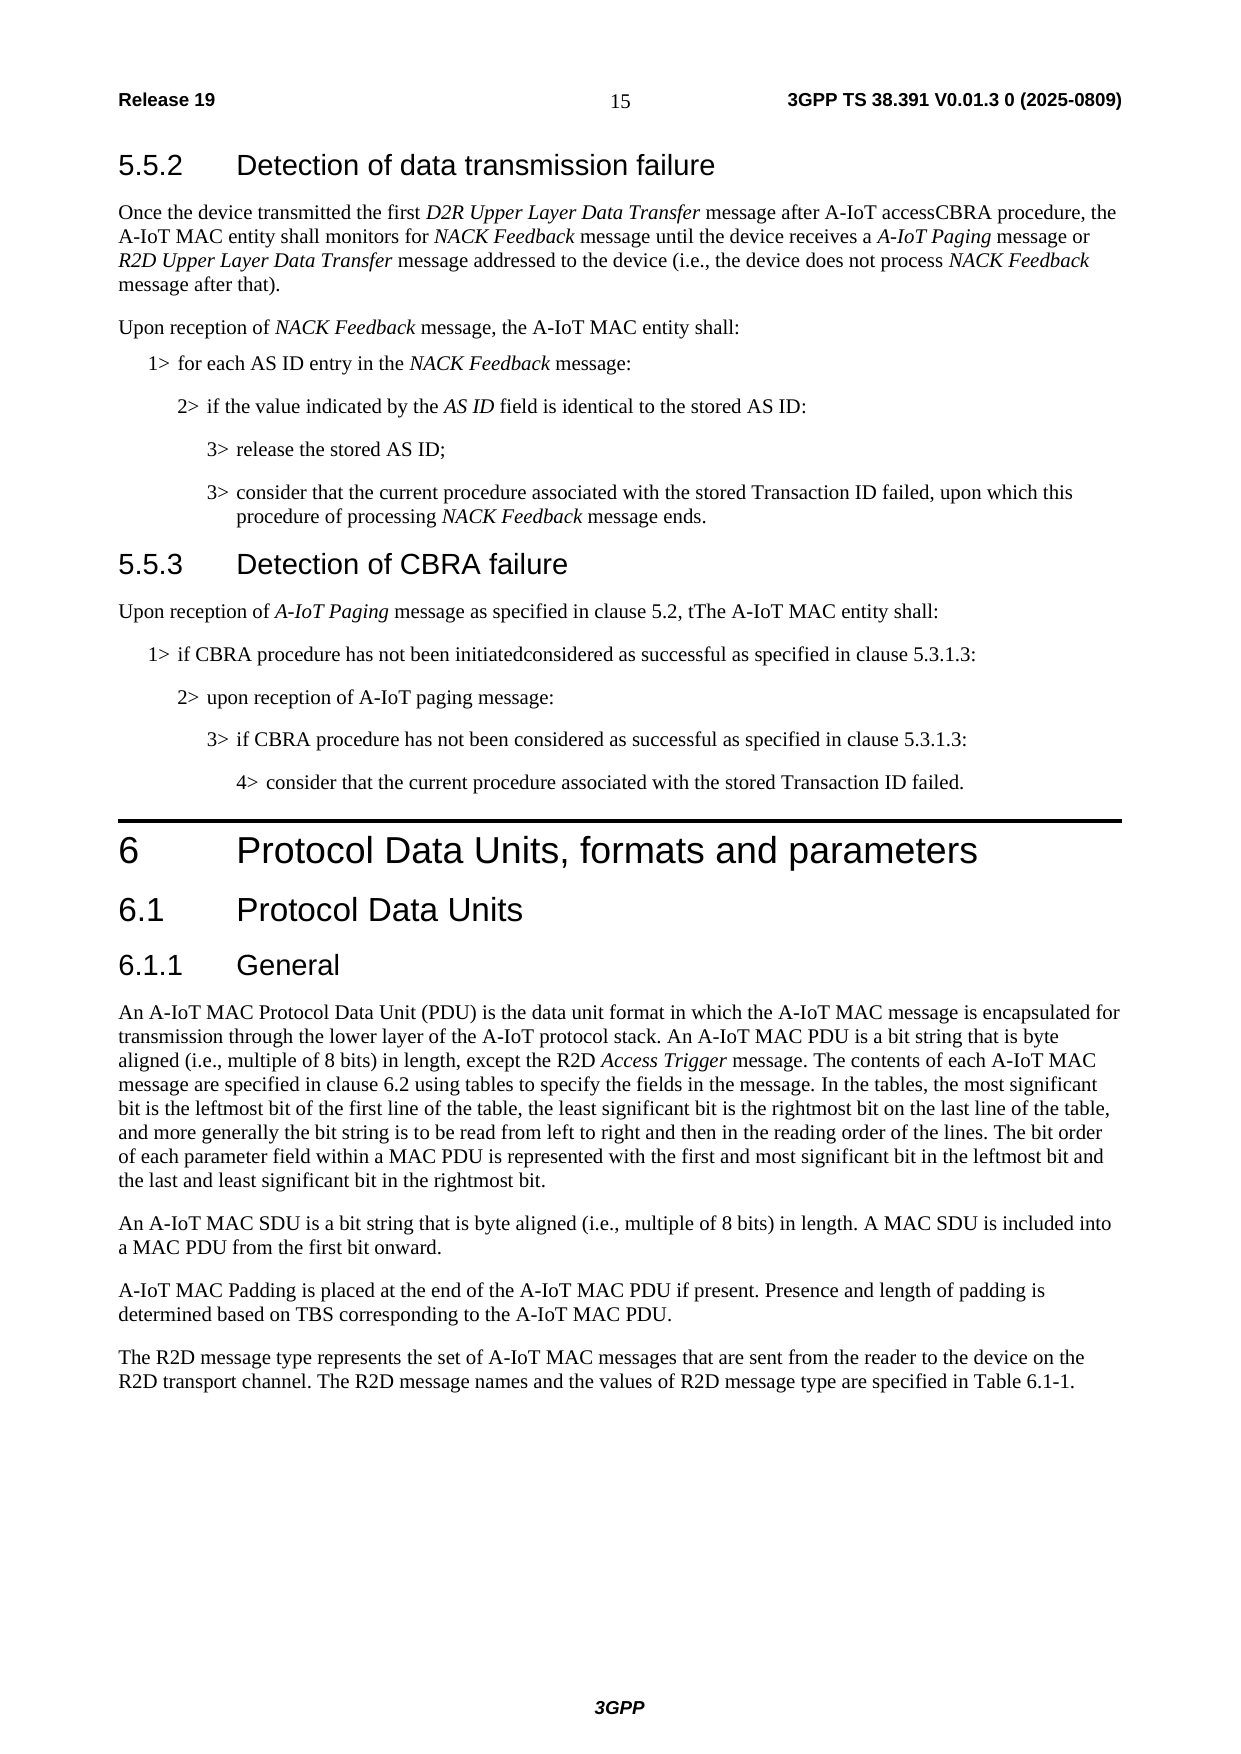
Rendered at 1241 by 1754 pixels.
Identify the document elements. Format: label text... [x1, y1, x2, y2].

text 1> for each AS ID entry in the NACK Feedback message: [148, 351, 1122, 375]
text he A-IoT MAC entity shall: [118, 599, 1122, 623]
subtitle 6.1.1 General [118, 948, 1122, 981]
text 2> [177, 684, 1122, 709]
text A-IoT MAC Padding is placed at the end of the A-IoT MAC PDU if present. Presence and length of padding is determined based on TBS corresponding to the A-IoT MAC PDU. [118, 1278, 1122, 1326]
text 3> [207, 437, 1122, 461]
text Once the device transmitted the first D2R Upper Layer Data Transfer message after procedure, the A-IoT MAC entity monitor for NACK Feedback message until the device receives a A-IoT Paging message or R2D Upper Layer Data Transfer message addressed to the device (i.e., the device does not process NACK Feedback message after that). [118, 200, 1122, 296]
text 2> if the value indicated by the AS ID field is identical to the stored AS ID: [177, 394, 1122, 418]
text An A-IoT MAC SDU is a bit string that is byte aligned (i.e., multiple of 8 bits) in length. A MAC SDU is included into a MAC PDU from the first bit onward. [118, 1211, 1122, 1259]
text The R2D message type represents the set of A-IoT MAC messages that are sent from the reader to the device on the R2D transport channel. The values of R2D message type are specified in Table 6.1-1. [118, 1345, 1122, 1393]
text An A-IoT MAC Protocol Data Unit (PDU) is the data unit format in which the A-IoT MAC message is encapsulated for transmission through the lower layer of the A-IoT protocol stack. An A-IoT MAC PDU is a bit string. The contents of each A-IoT MAC message are specified in clause 6.2 using tables to specify the fields in the message. In the tables, the most significant bit is the leftmost bit of the first line of the table, the least significant bit is the rightmost bit on the last line of the table, and more generally the bit string is to be read from left to right and then in the reading order of the lines. The bit order of each parameter field within a MAC PDU is represented with the first and most significant bit in the leftmost bit and the last and least significant bit in the rightmost bit. [118, 1000, 1122, 1192]
text consider that the current procedure associated with the stored Transaction ID failed. [236, 770, 1122, 794]
subtitle 6.1 Protocol Data Units [118, 891, 1122, 929]
subtitle 6 Protocol Data Units, formats and parameters [118, 823, 1122, 872]
text 1> if CBRA procedure has been as specified in clause 5.3.1: [148, 642, 1122, 666]
text Upon reception of NACK Feedback message, the A-IoT MAC entity shall: [118, 315, 1122, 339]
text consider that the current procedure associated with the stored Transaction ID failed, upon which this procedure of processing NACK Feedback message ends. [207, 480, 1122, 528]
